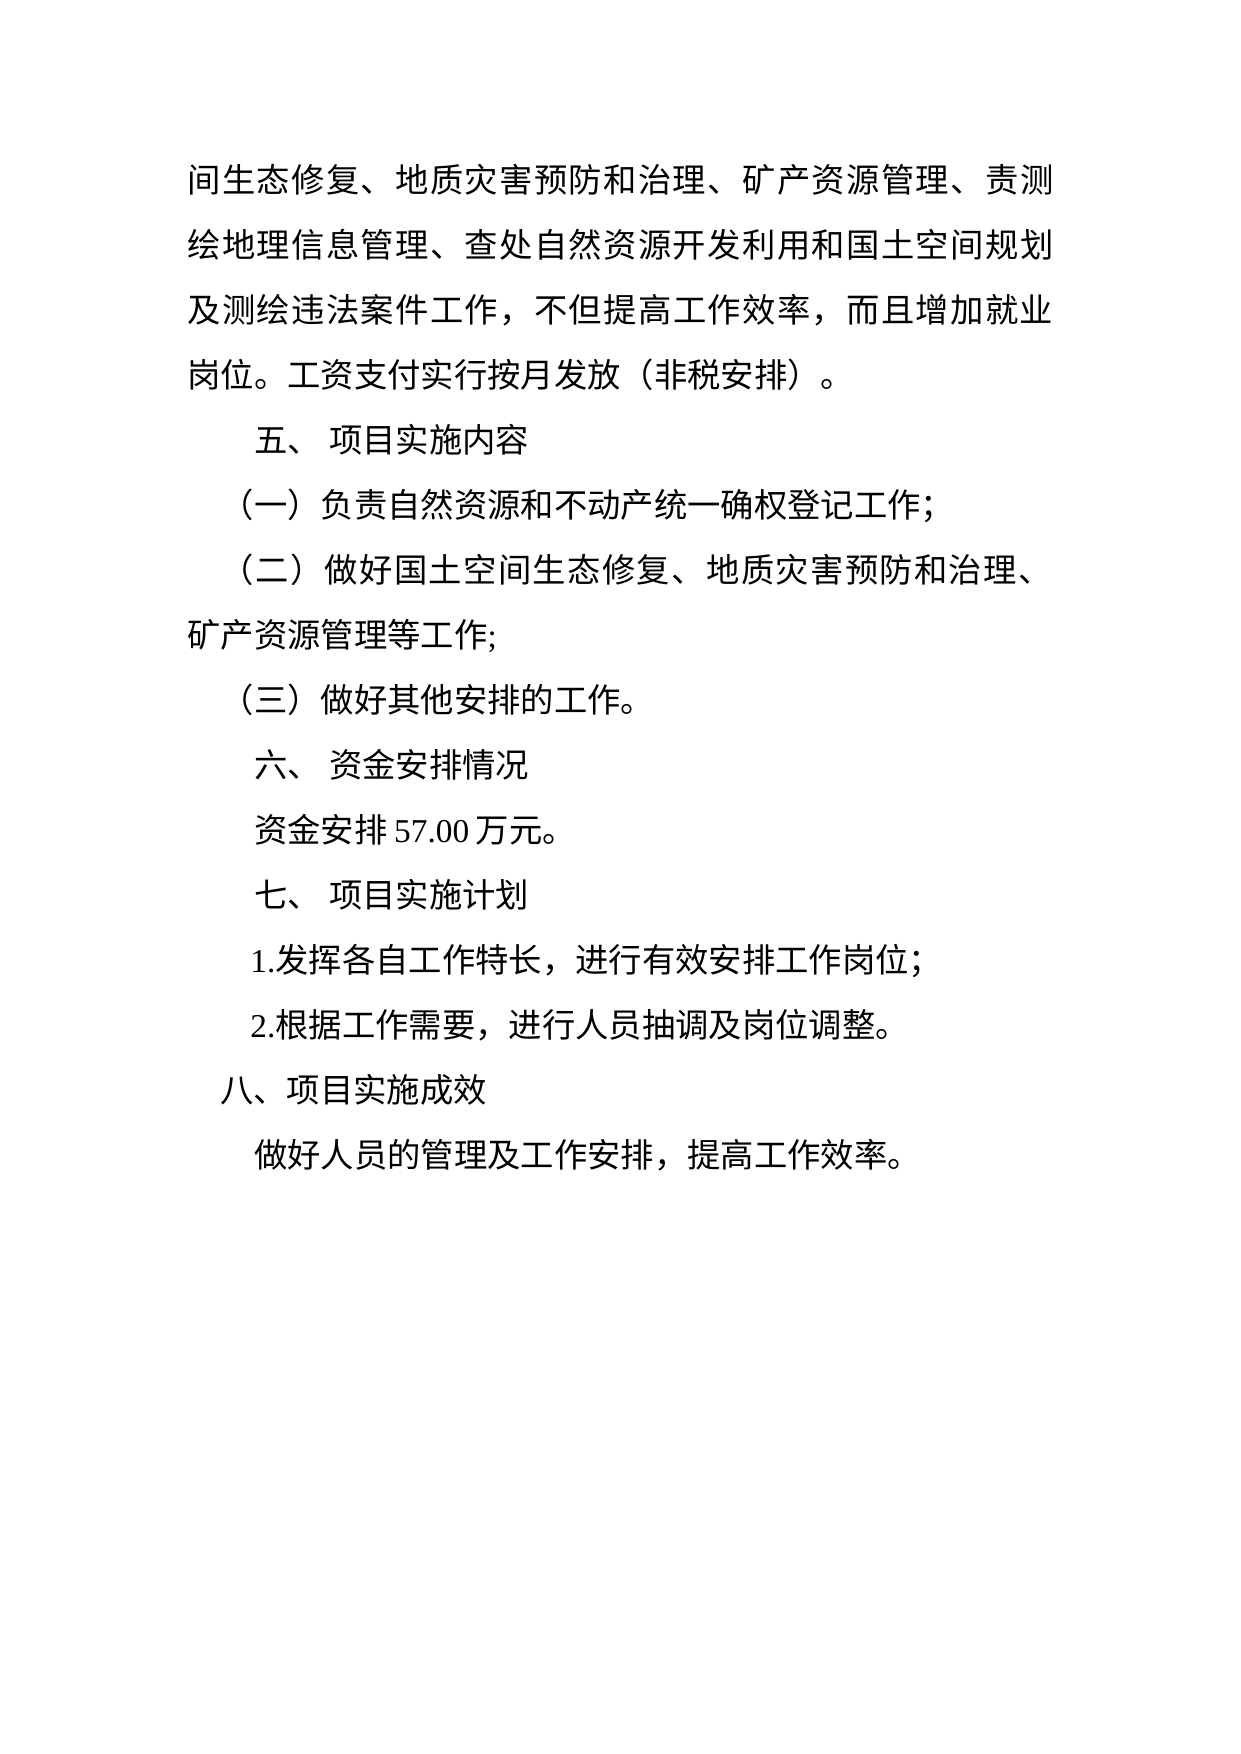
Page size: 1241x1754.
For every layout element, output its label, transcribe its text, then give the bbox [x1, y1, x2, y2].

text （三）做好其他安排的工作。 [187, 666, 1053, 731]
list 项目实施计划 [254, 861, 1053, 926]
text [187, 146, 1053, 406]
text 资金安排57.00万元。 [187, 796, 1053, 861]
text （二）做好国土空间生态修复、地质灾害预防和治理、矿产资源管理等工作; [187, 536, 1053, 666]
text （一）负责自然资源和不动产统一确权登记工作； [187, 471, 1053, 536]
list 1.发挥各自工作特长，进行有效安排工作岗位； [217, 926, 1053, 991]
text 八、项目实施成效 [187, 1056, 1053, 1121]
list 项目实施内容 [254, 406, 1053, 471]
list 2.根据工作需要，进行人员抽调及岗位调整。 [217, 991, 1053, 1056]
text 做好人员的管理及工作安排，提高工作效率。 [187, 1121, 1053, 1186]
list 资金安排情况 [254, 731, 1053, 796]
